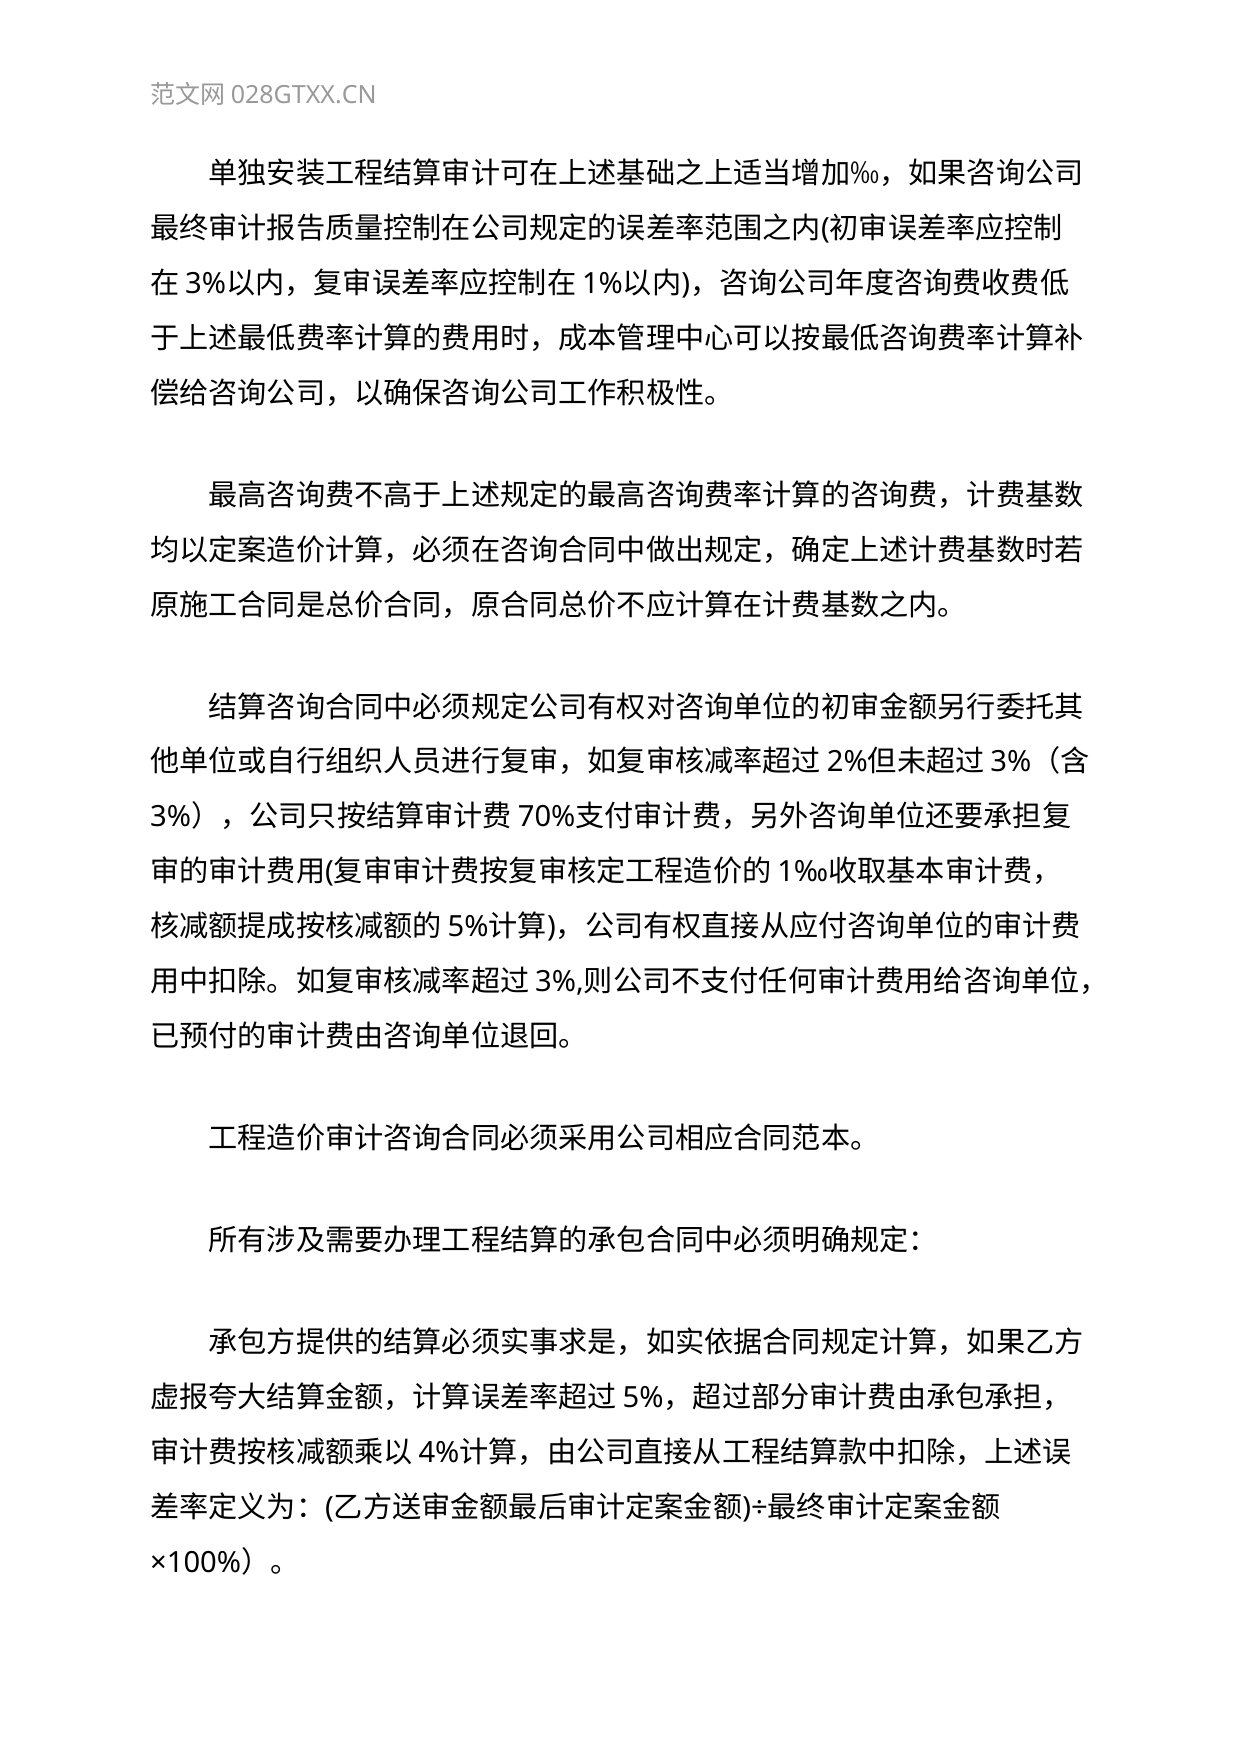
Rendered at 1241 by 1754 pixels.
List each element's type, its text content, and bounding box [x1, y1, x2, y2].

text 结算咨询合同中必须规定公司有权对咨询单位的初审金额另行委托其他单位或自行组织人员进行复审，如复审核减率超过2%但未超过3%（含3%），公司只按结算审计费70%支付审计费，另外咨询单位还要承担复审的审计费用(复审审计费按复审核定工程造价的1‰收取基本审计费，核减额提成按核减额的5%计算)，公司有权直接从应付咨询单位的审计费用中扣除。如复审核减率超过3%,则公司不支付任何审计费用给咨询单位，已预付的审计费由咨询单位退回。 [150, 683, 1090, 1055]
text 单独安装工程结算审计可在上述基础之上适当增加‰，如果咨询公司最终审计报告质量控制在公司规定的误差率范围之内(初审误差率应控制在3%以内，复审误差率应控制在1%以内)，咨询公司年度咨询费收费低于上述最低费率计算的费用时，成本管理中心可以按最低咨询费率计算补偿给咨询公司，以确保咨询公司工作积极性。 [150, 150, 1090, 412]
text 承包方提供的结算必须实事求是，如实依据合同规定计算，如果乙方虚报夸大结算金额，计算误差率超过5%，超过部分审计费由承包承担，审计费按核减额乘以4%计算，由公司直接从工程结算款中扣除，上述误差率定义为：(乙方送审金额­最后审计定案金额)÷最终审计定案金额×100%）。 [150, 1318, 1090, 1581]
text 工程造价审计咨询合同必须采用公司相应合同范本。 [150, 1115, 1090, 1157]
text 所有涉及需要办理工程结算的承包合同中必须明确规定： [150, 1217, 1090, 1259]
text 最高咨询费不高于上述规定的最高咨询费率计算的咨询费，计费基数均以定案造价计算，必须在咨询合同中做出规定，确定上述计费基数时若原施工合同是总价合同，原合同总价不应计算在计费基数之内。 [150, 472, 1090, 624]
